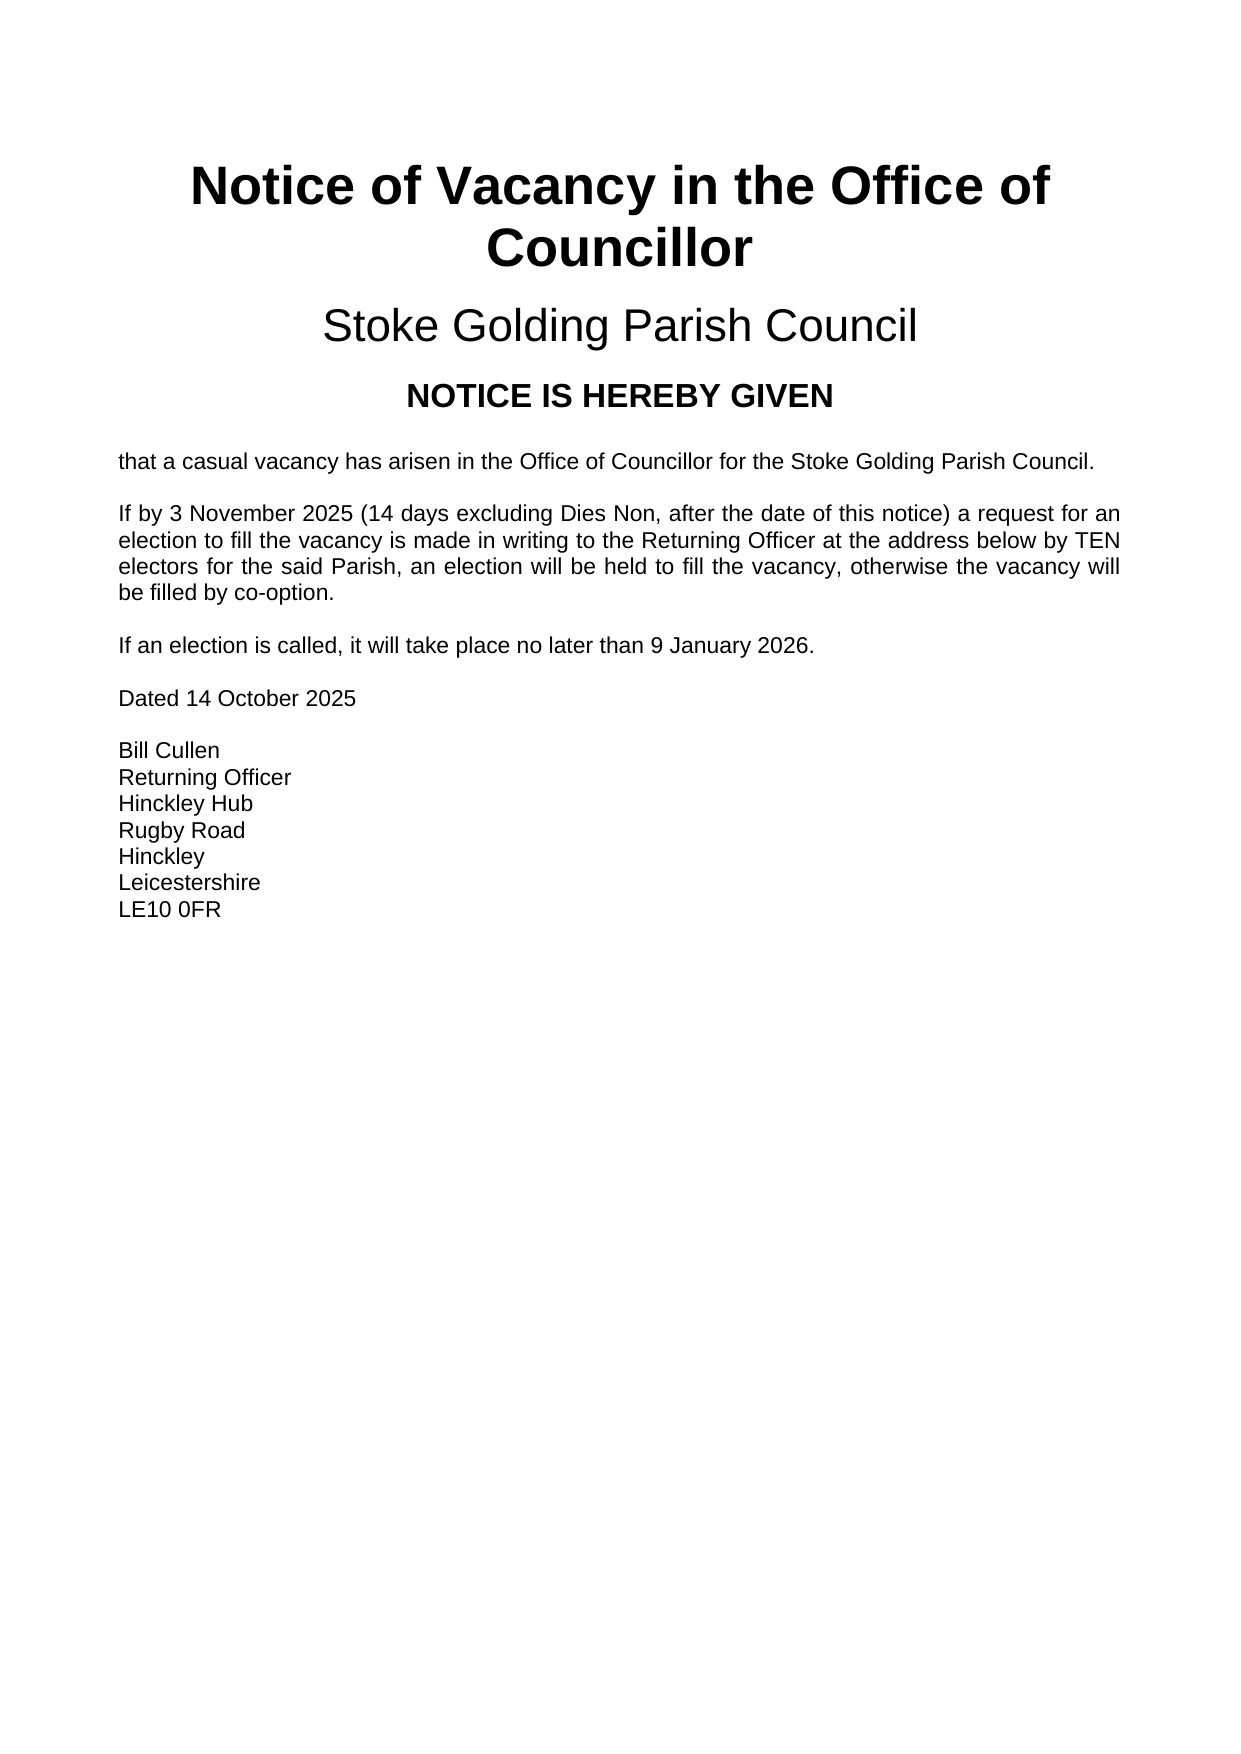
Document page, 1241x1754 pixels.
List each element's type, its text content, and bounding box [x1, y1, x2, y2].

subtitle Notice of Vacancy in the Office of Councillor [118, 153, 1122, 278]
text Hinckley Hub [118, 790, 1122, 817]
text If by 3 November 2025 (14 days excluding Dies Non, after the date of this notice) a request for an election to fill the vacancy is made in writing to the Returning Officer at the address below by TEN electors for the said Parish, an election will be held to fill the vacancy, otherwise the vacancy will be filled by co-option. [118, 500, 1122, 606]
text that a casual vacancy has arisen in the Office of Councillor for the Stoke Golding Parish Council. [118, 448, 1122, 474]
text LE10 0FR [118, 896, 1122, 922]
subtitle NOTICE IS HEREBY GIVEN [118, 377, 1122, 415]
text Bill Cullen [118, 737, 1122, 764]
text Returning Officer [118, 764, 1122, 790]
subtitle Stoke Golding Parish Council [118, 299, 1122, 352]
text Dated 14 October 2025 [118, 685, 1122, 711]
text Hinckley [118, 843, 1122, 869]
text Rugby Road [118, 817, 1122, 843]
text If an election is called, it will take place no later than 9 January 2026. [118, 632, 1122, 658]
text Leicestershire [118, 869, 1122, 896]
